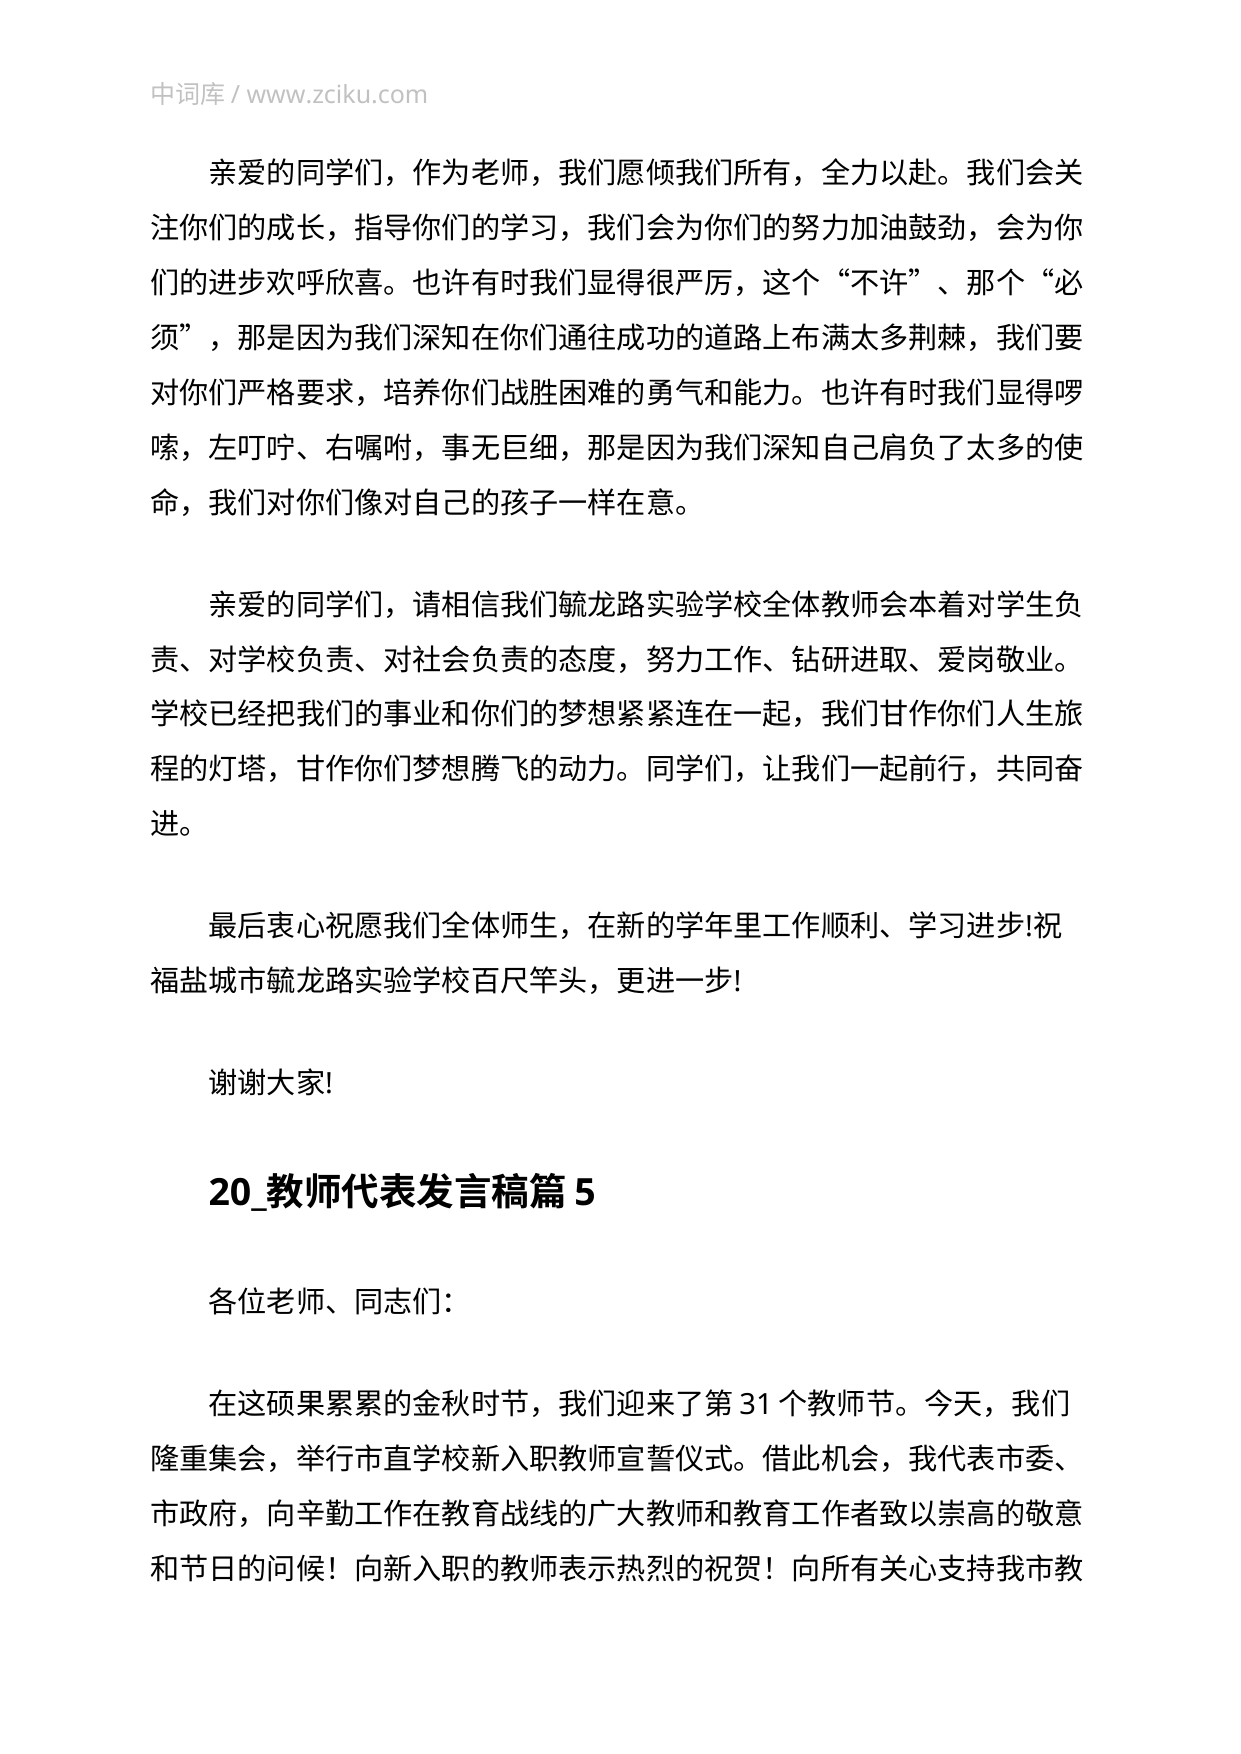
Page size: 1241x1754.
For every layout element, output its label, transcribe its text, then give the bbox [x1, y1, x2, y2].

text 20_教师代表发言稿篇5 [150, 1161, 1090, 1216]
text 谢谢大家! [150, 1059, 1090, 1102]
text 亲爱的同学们，请相信我们毓龙路实验学校全体教师会本着对学生负责、对学校负责、对社会负责的态度，努力工作、钻研进取、爱岗敬业。学校已经把我们的事业和你们的梦想紧紧连在一起，我们甘作你们人生旅程的灯塔，甘作你们梦想腾飞的动力。同学们，让我们一起前行，共同奋进。 [150, 581, 1090, 843]
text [150, 1381, 1090, 1588]
text 最后衷心祝愿我们全体师生，在新的学年里工作顺利、学习进步!祝福盐城市毓龙路实验学校百尺竿头，更进一步! [150, 902, 1090, 1000]
text 亲爱的同学们，作为老师，我们愿倾我们所有，全力以赴。我们会关注你们的成长，指导你们的学习，我们会为你们的努力加油鼓劲，会为你们的进步欢呼欣喜。也许有时我们显得很严厉，这个“不许”、那个“必须”，那是因为我们深知在你们通往成功的道路上布满太多荆棘，我们要对你们严格要求，培养你们战胜困难的勇气和能力。也许有时我们显得啰嗦，左叮咛、右嘱咐，事无巨细，那是因为我们深知自己肩负了太多的使命，我们对你们像对自己的孩子一样在意。 [150, 150, 1090, 522]
text 各位老师、同志们： [150, 1279, 1090, 1321]
